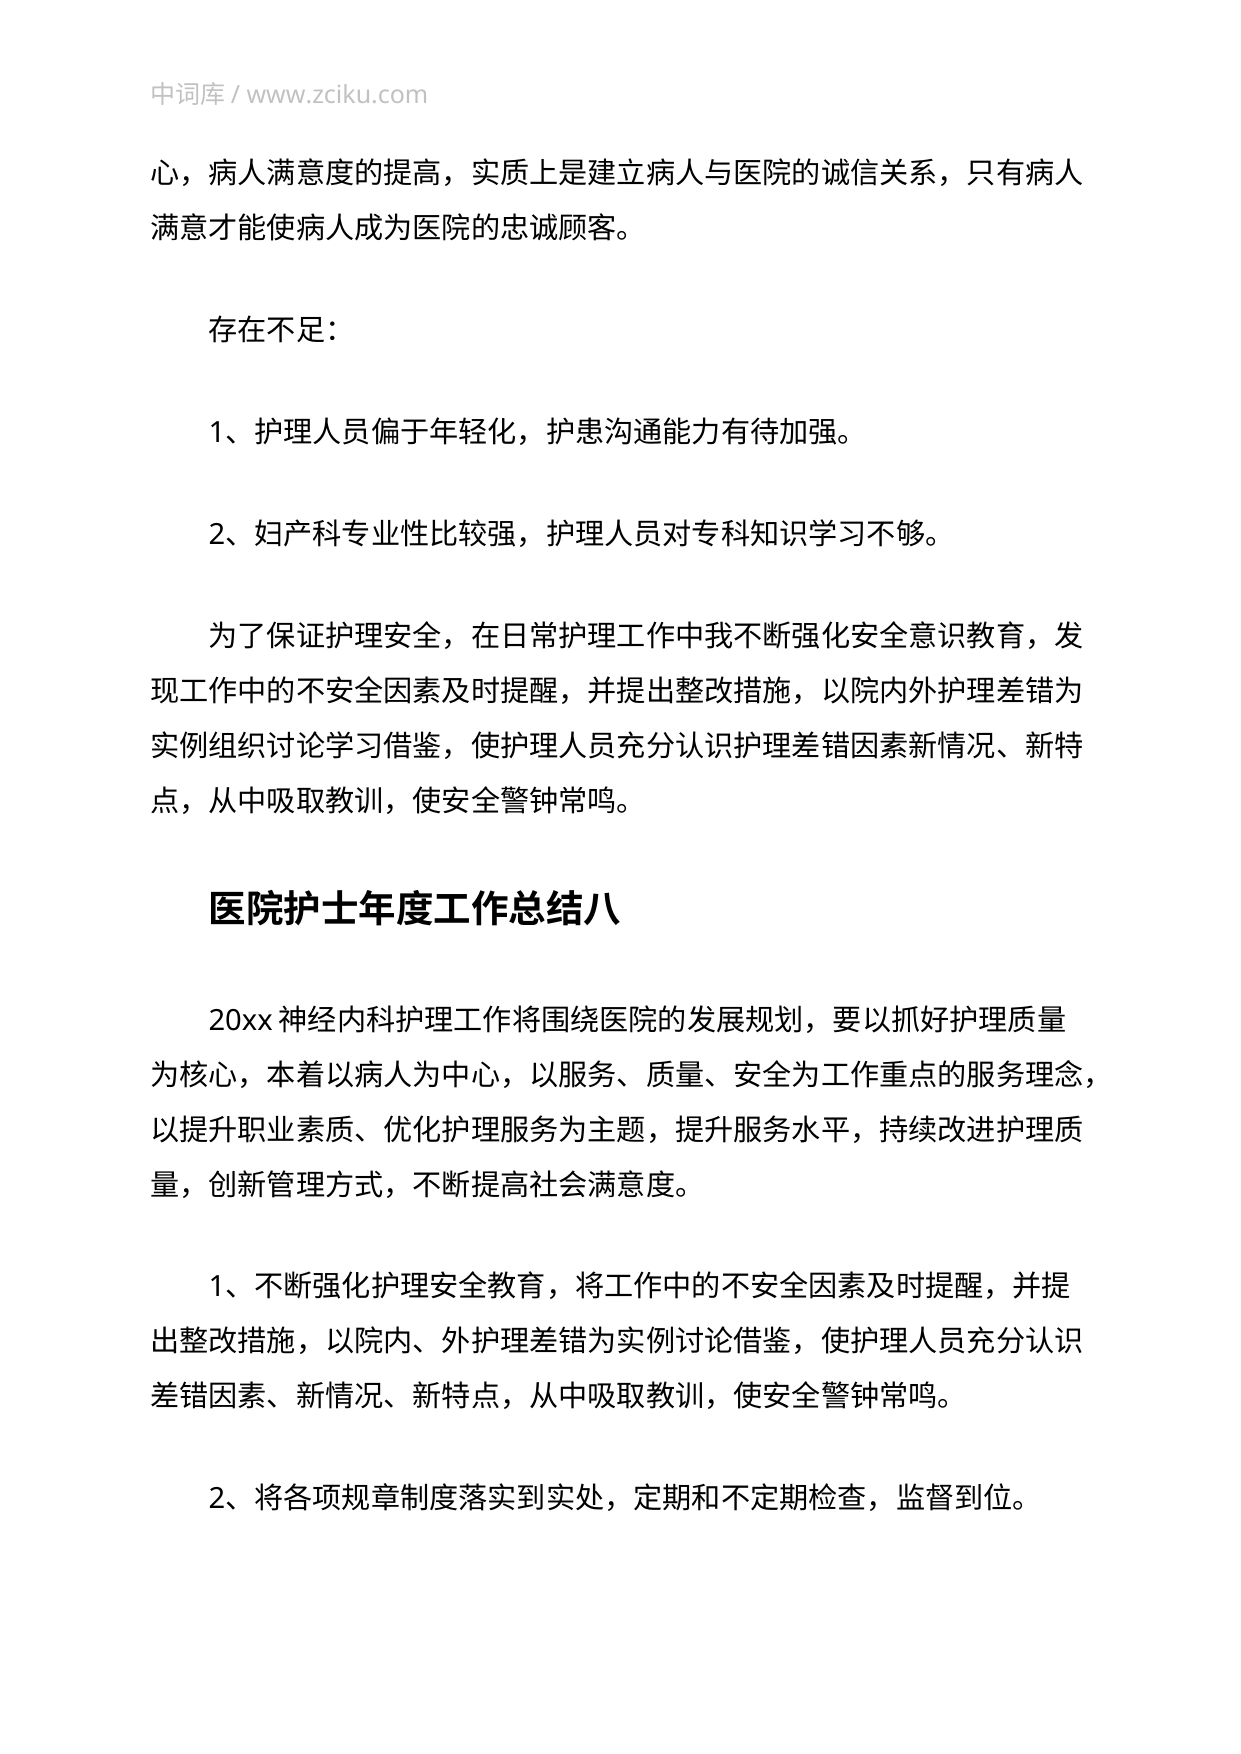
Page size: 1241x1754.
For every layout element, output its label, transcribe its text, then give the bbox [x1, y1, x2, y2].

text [150, 150, 1090, 247]
text 1、不断强化护理安全教育，将工作中的不安全因素及时提醒，并提出整改措施，以院内、外护理差错为实例讨论借鉴，使护理人员充分认识差错因素、新情况、新特点，从中吸取教训，使安全警钟常鸣。 [150, 1263, 1090, 1415]
text 2、妇产科专业性比较强，护理人员对专科知识学习不够。 [150, 510, 1090, 553]
text 1、护理人员偏于年轻化，护患沟通能力有待加强。 [150, 408, 1090, 451]
text 20xx神经内科护理工作将围绕医院的发展规划，要以抓好护理质量为核心，本着以病人为中心，以服务、质量、安全为工作重点的服务理念，以提升职业素质、优化护理服务为主题，提升服务水平，持续改进护理质量，创新管理方式，不断提高社会满意度。 [150, 996, 1090, 1203]
text 存在不足： [150, 307, 1090, 349]
text 为了保证护理安全，在日常护理工作中我不断强化安全意识教育，发现工作中的不安全因素及时提醒，并提出整改措施，以院内外护理差错为实例组织讨论学习借鉴，使护理人员充分认识护理差错因素新情况、新特点，从中吸取教训，使安全警钟常鸣。 [150, 612, 1090, 819]
text 医院护士年度工作总结八 [150, 879, 1090, 933]
text 2、将各项规章制度落实到实处，定期和不定期检查，监督到位。 [150, 1474, 1090, 1517]
